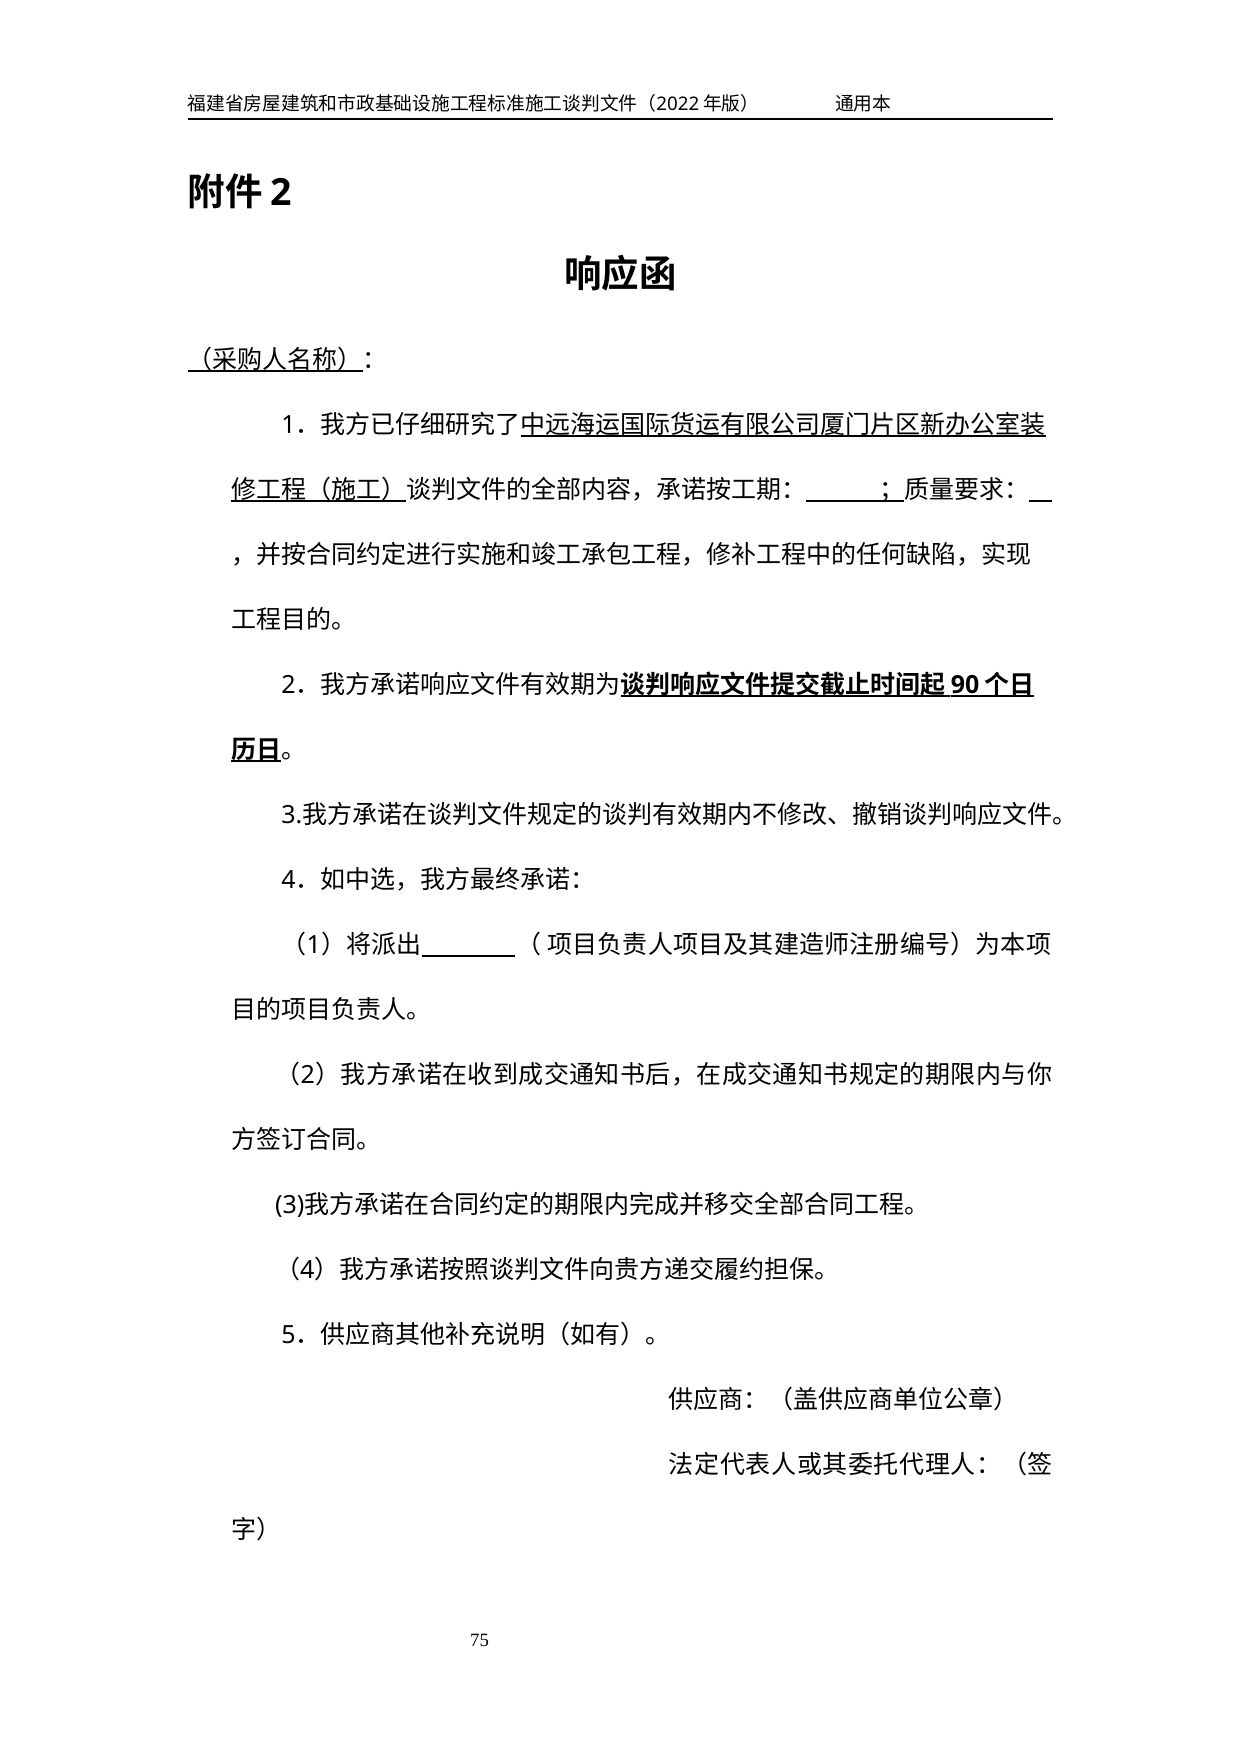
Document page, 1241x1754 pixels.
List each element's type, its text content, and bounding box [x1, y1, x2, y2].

text 法定代表人或其委托代理人：（签字） [231, 1430, 1053, 1560]
list 我方已仔细研究了中远海运国际货运有限公司厦门片区新办公室装修工程（施工）谈判文件的全部内容，承诺按工期： ；质量要求： ，并按合同约定进行实施和竣工承包工程，修补工程中的任何缺陷，实现工程目的。 [231, 390, 1053, 650]
text （4）我方承诺按照谈判文件向贵方递交履约担保。 [231, 1235, 1053, 1300]
list 我方承诺响应文件有效期为谈判响应文件提交截止时间起90个日历日。 [231, 650, 1053, 780]
text （1）将派出 （ 项目负责人项目及其建造师注册编号）为本项目的项目负责人。 [231, 910, 1053, 1040]
text （采购人名称）： [187, 325, 1053, 390]
text （2）我方承诺在收到成交通知书后，在成交通知书规定的期限内与你方签订合同。 [231, 1040, 1053, 1170]
text 响应函 [187, 244, 1053, 298]
text 3.我方承诺在谈判文件规定的谈判有效期内不修改、撤销谈判响应文件。 [231, 780, 1053, 845]
text 5．供应商其他补充说明（如有）。 [237, 1300, 1053, 1365]
text 附件2 [187, 162, 1053, 216]
text 供应商：（盖供应商单位公章） [231, 1365, 1053, 1430]
text 4．如中选，我方最终承诺： [231, 845, 1053, 910]
text (3)我方承诺在合同约定的期限内完成并移交全部合同工程。 [231, 1170, 1053, 1235]
